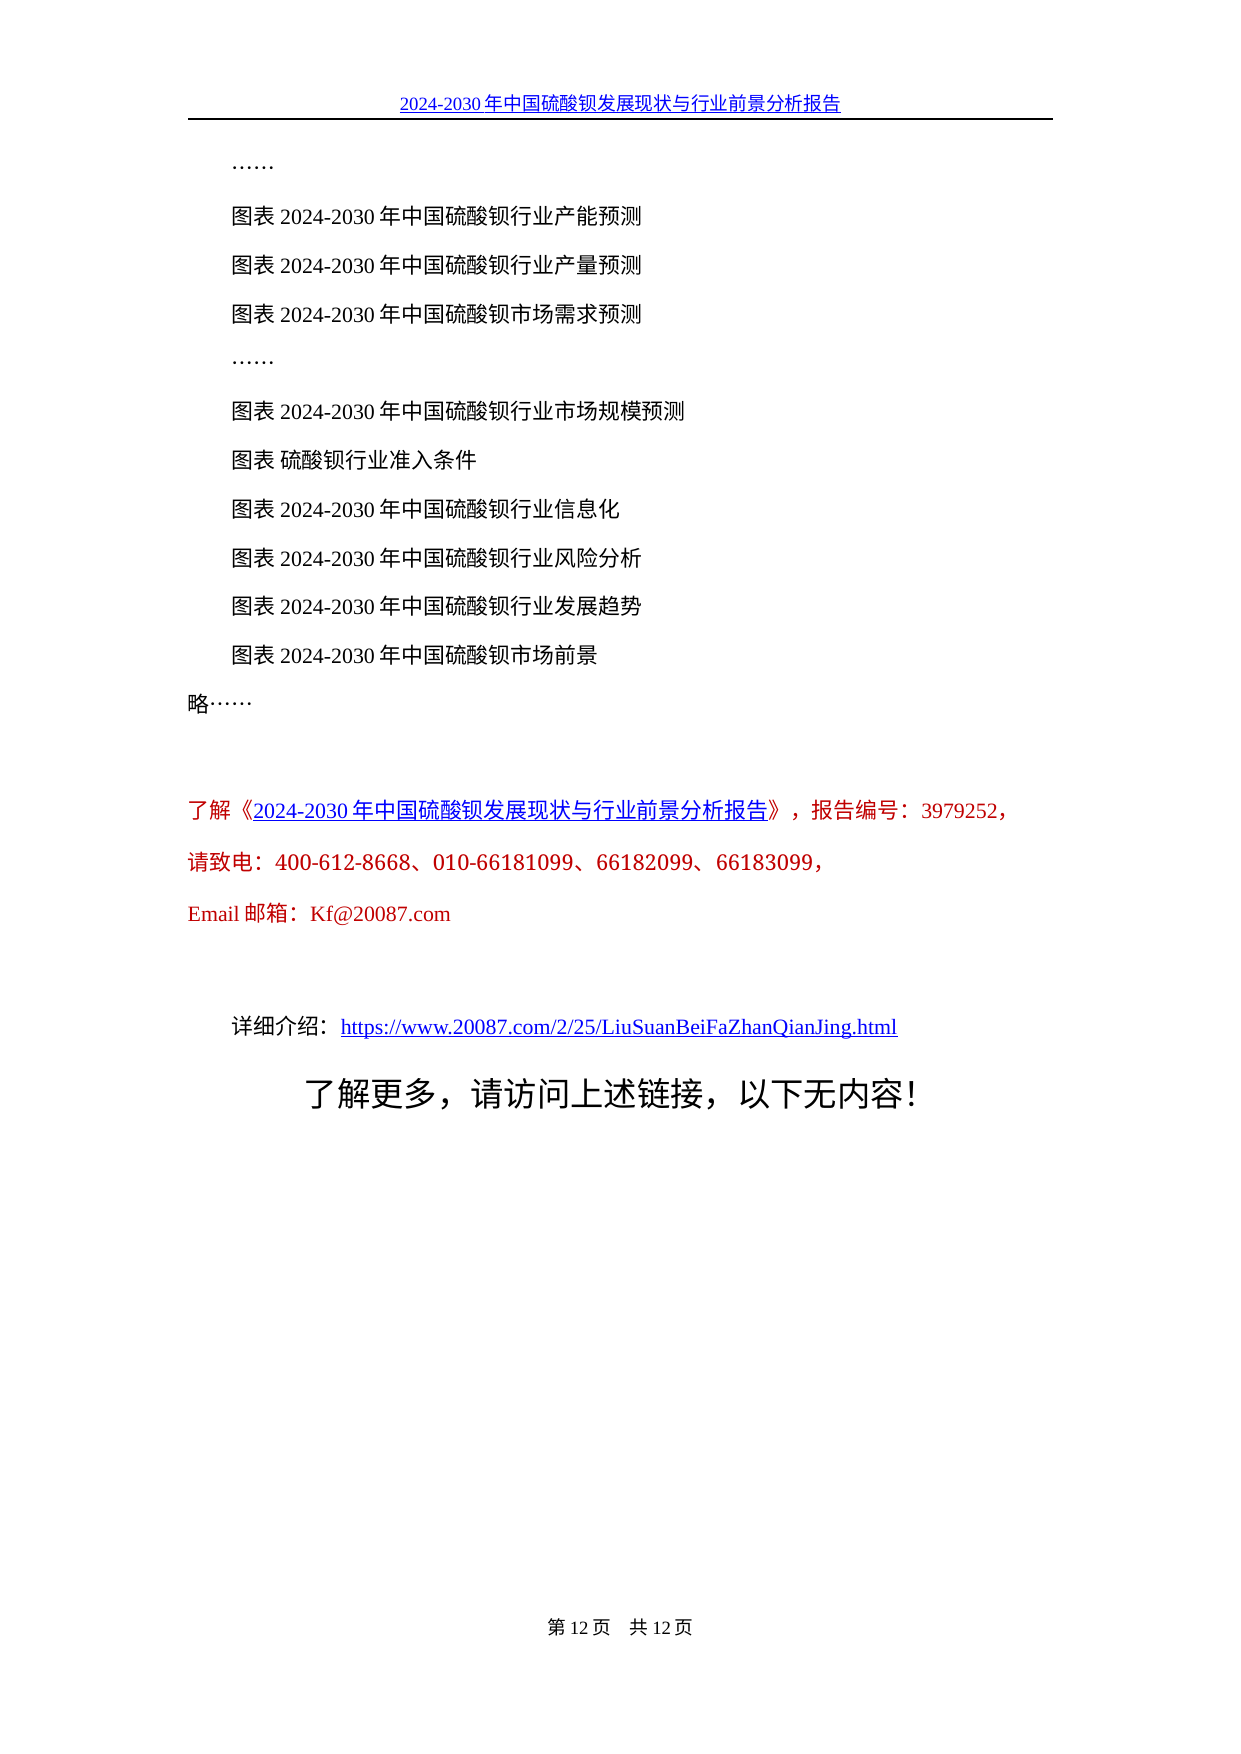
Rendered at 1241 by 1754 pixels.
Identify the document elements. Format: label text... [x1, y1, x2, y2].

text 详细介绍：https://www.20087.com/2/25/LiuSuanBeiFaZhanQianJing.html [187, 1009, 1053, 1041]
title 了解更多，请访问上述链接，以下无内容！ [187, 1059, 1053, 1124]
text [187, 150, 1053, 719]
text Email邮箱：Kf@20087.com [187, 896, 1053, 928]
text 请致电：400-612-8668、010-66181099、66182099、66183099， [187, 844, 1053, 877]
text 了解《2024-2030年中国硫酸钡发展现状与行业前景分析报告》，报告编号：3979252， [187, 793, 1053, 825]
